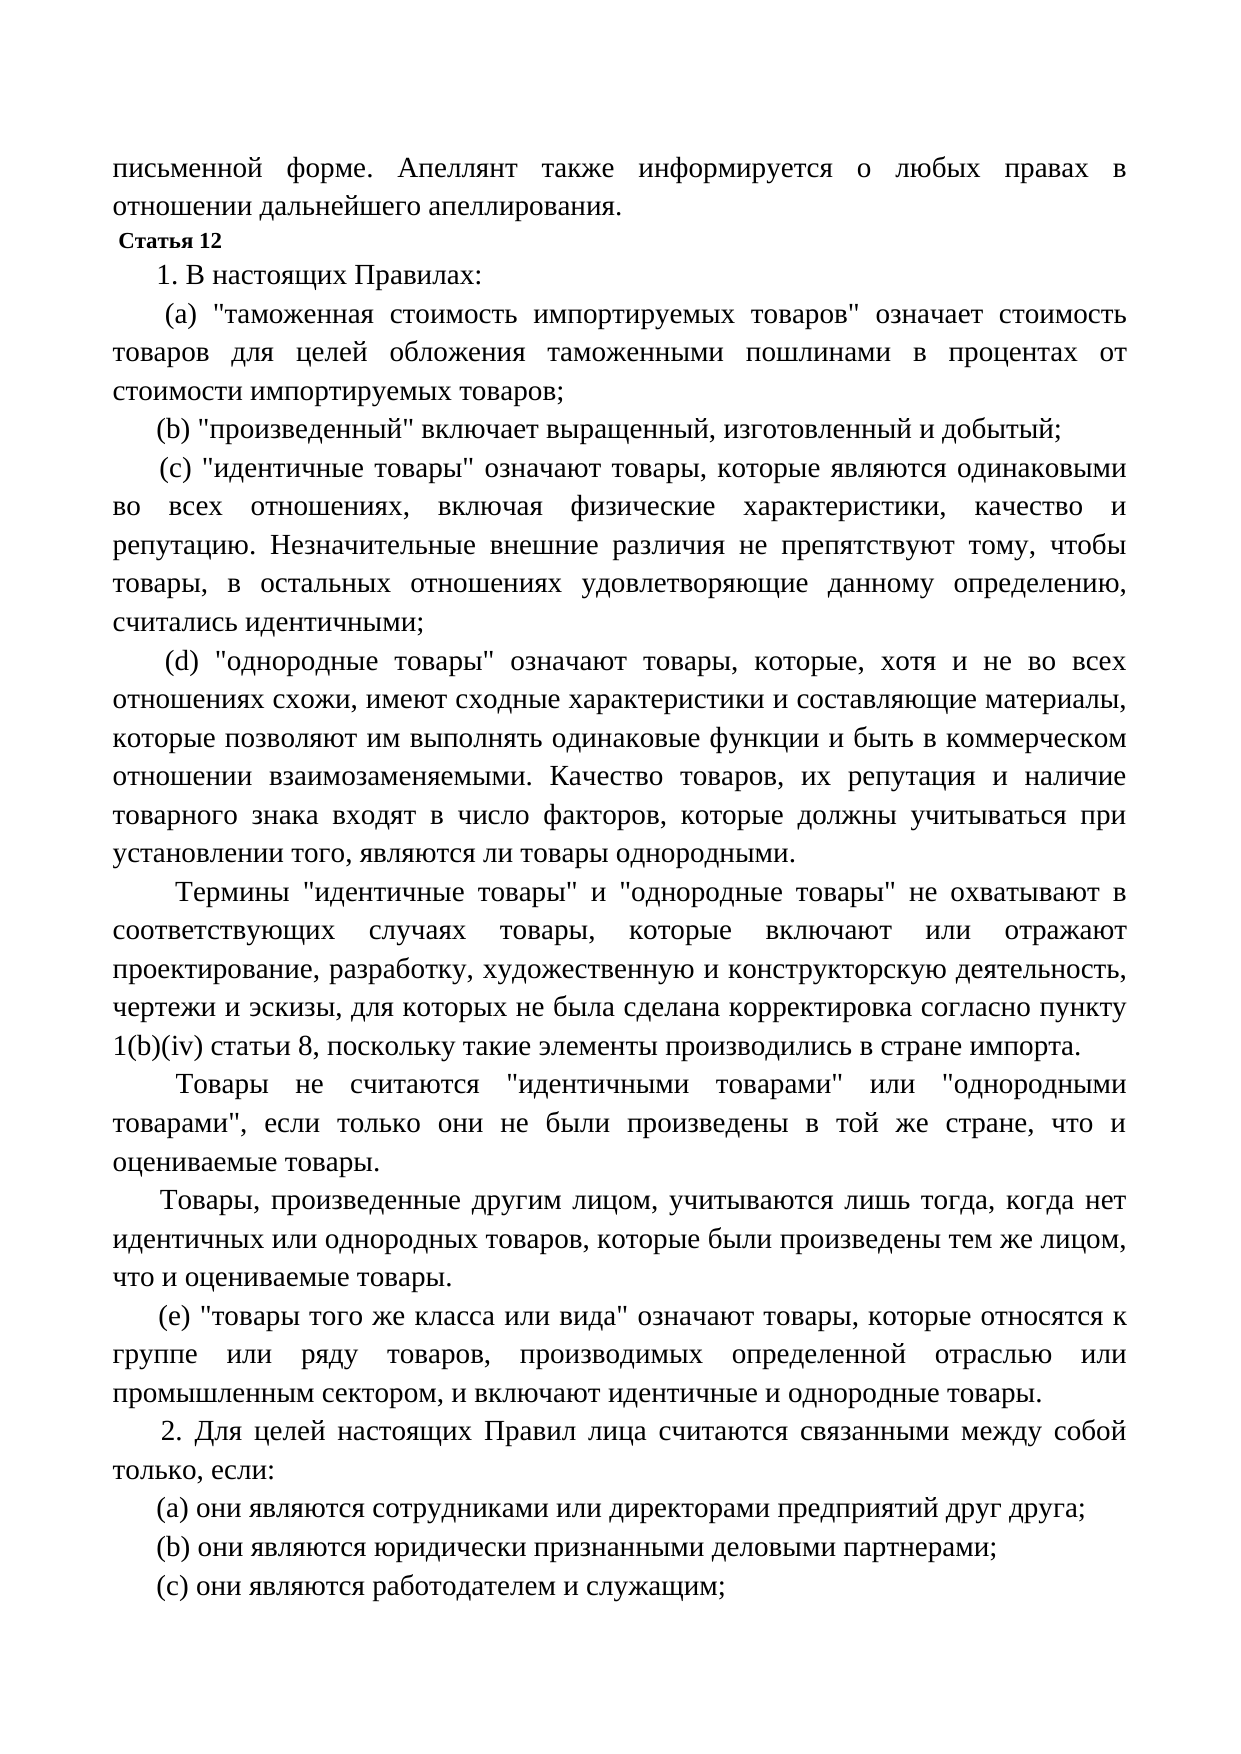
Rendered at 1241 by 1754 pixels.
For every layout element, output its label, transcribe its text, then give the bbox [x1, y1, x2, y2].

text (е) "товары того же класса или вида" означают товары, которые относятся к группе или ряду товаров, производимых определенной отраслью или промышленным сектором, и включают идентичные и однородные товары. [112, 1298, 1128, 1408]
text (b) они являются юридически признанными деловыми партнерами; [112, 1529, 1128, 1563]
text Товары, произведенные другим лицом, учитываются лишь тогда, когда нет идентичных или однородных товаров, которые были произведены тем же лицом, что и оцениваемые товары. [112, 1182, 1128, 1293]
text (a) "таможенная стоимость импортируемых товаров" означает стоимость товаров для целей обложения таможенными пошлинами в процентах от стоимости импортируемых товаров; [112, 296, 1128, 406]
text (d) "однородные товары" означают товары, которые, хотя и не во всех отношениях схожи, имеют сходные характеристики и составляющие материалы, которые позволяют им выполнять одинаковые функции и быть в коммерческом отношении взаимозаменяемыми. Качество товаров, их репутация и наличие товарного знака входят в число факторов, которые должны учитываться при установлении того, являются ли товары однородными. [112, 643, 1128, 869]
text Термины "идентичные товары" и "однородные товары" не охватывают в соответствующих случаях товары, которые включают или отражают проектирование, разработку, художественную и конструкторскую деятельность, чертежи и эскизы, для которых не была сделана корректировка согласно пункту 1(b)(iv) статьи 8, поскольку такие элементы производились в стране импорта. [112, 874, 1128, 1062]
text (c) "идентичные товары" означают товары, которые являются одинаковыми во всех отношениях, включая физические характеристики, качество и репутацию. Незначительные внешние различия не препятствуют тому, чтобы товары, в остальных отношениях удовлетворяющие данному определению, считались идентичными; [112, 450, 1128, 638]
text (c) они являются работодателем и служащим; [112, 1568, 1128, 1601]
text 2. Для целей настоящих Правил лица считаются связанными между собой только, если: [112, 1413, 1128, 1486]
text Товары не считаются "идентичными товарами" или "однородными товарами", если только они не были произведены в той же стране, что и оцениваемые товары. [112, 1067, 1128, 1177]
text 1. В настоящих Правилах: [112, 257, 1128, 291]
text Статья 12 [112, 227, 1128, 253]
text (a) они являются сотрудниками или директорами предприятий друг друга; [112, 1491, 1128, 1524]
text (b) "произведенный" включает выращенный, изготовленный и добытый; [112, 411, 1128, 445]
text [112, 150, 1128, 222]
